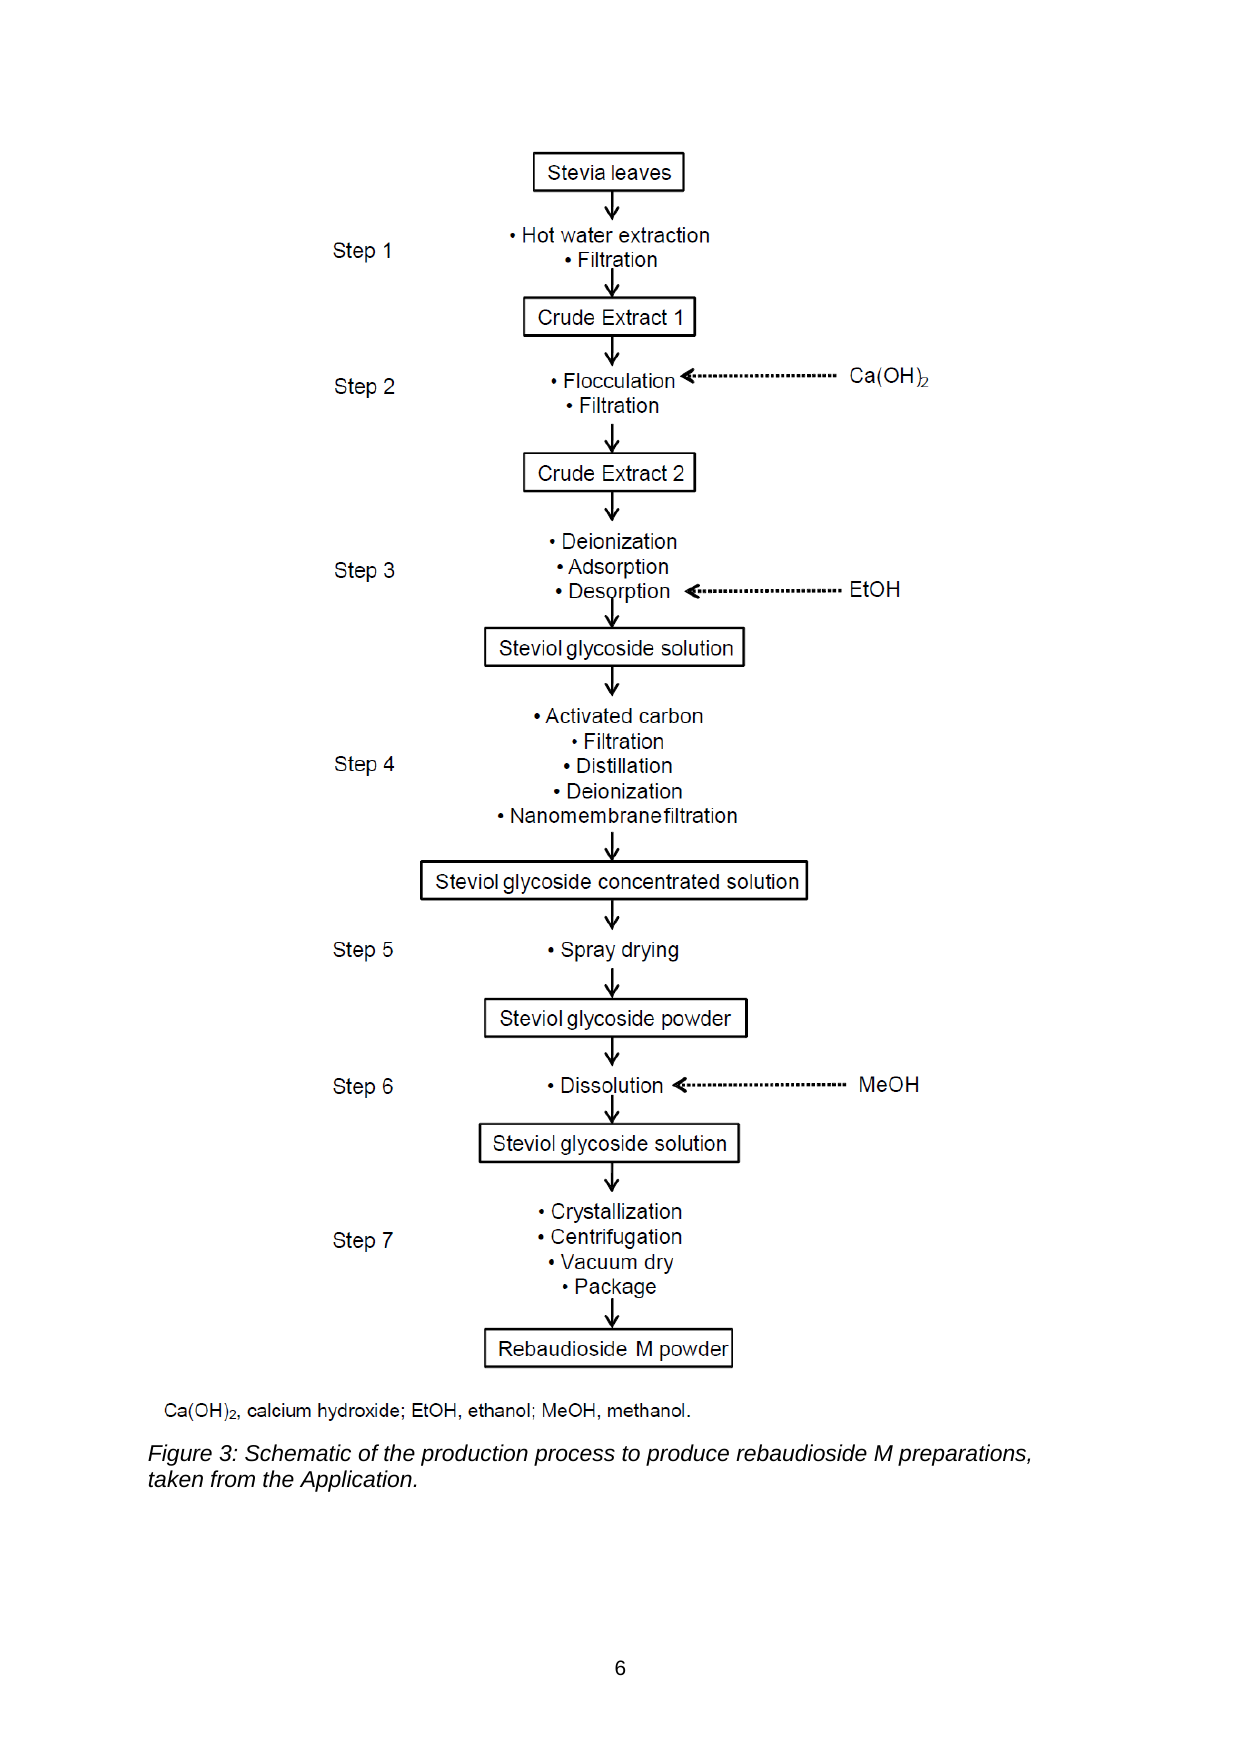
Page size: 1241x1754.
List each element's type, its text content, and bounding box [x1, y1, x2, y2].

text Figure 3: Schematic of the production process to produce rebaudioside M preparations, taken from the Application. [148, 1440, 1092, 1493]
